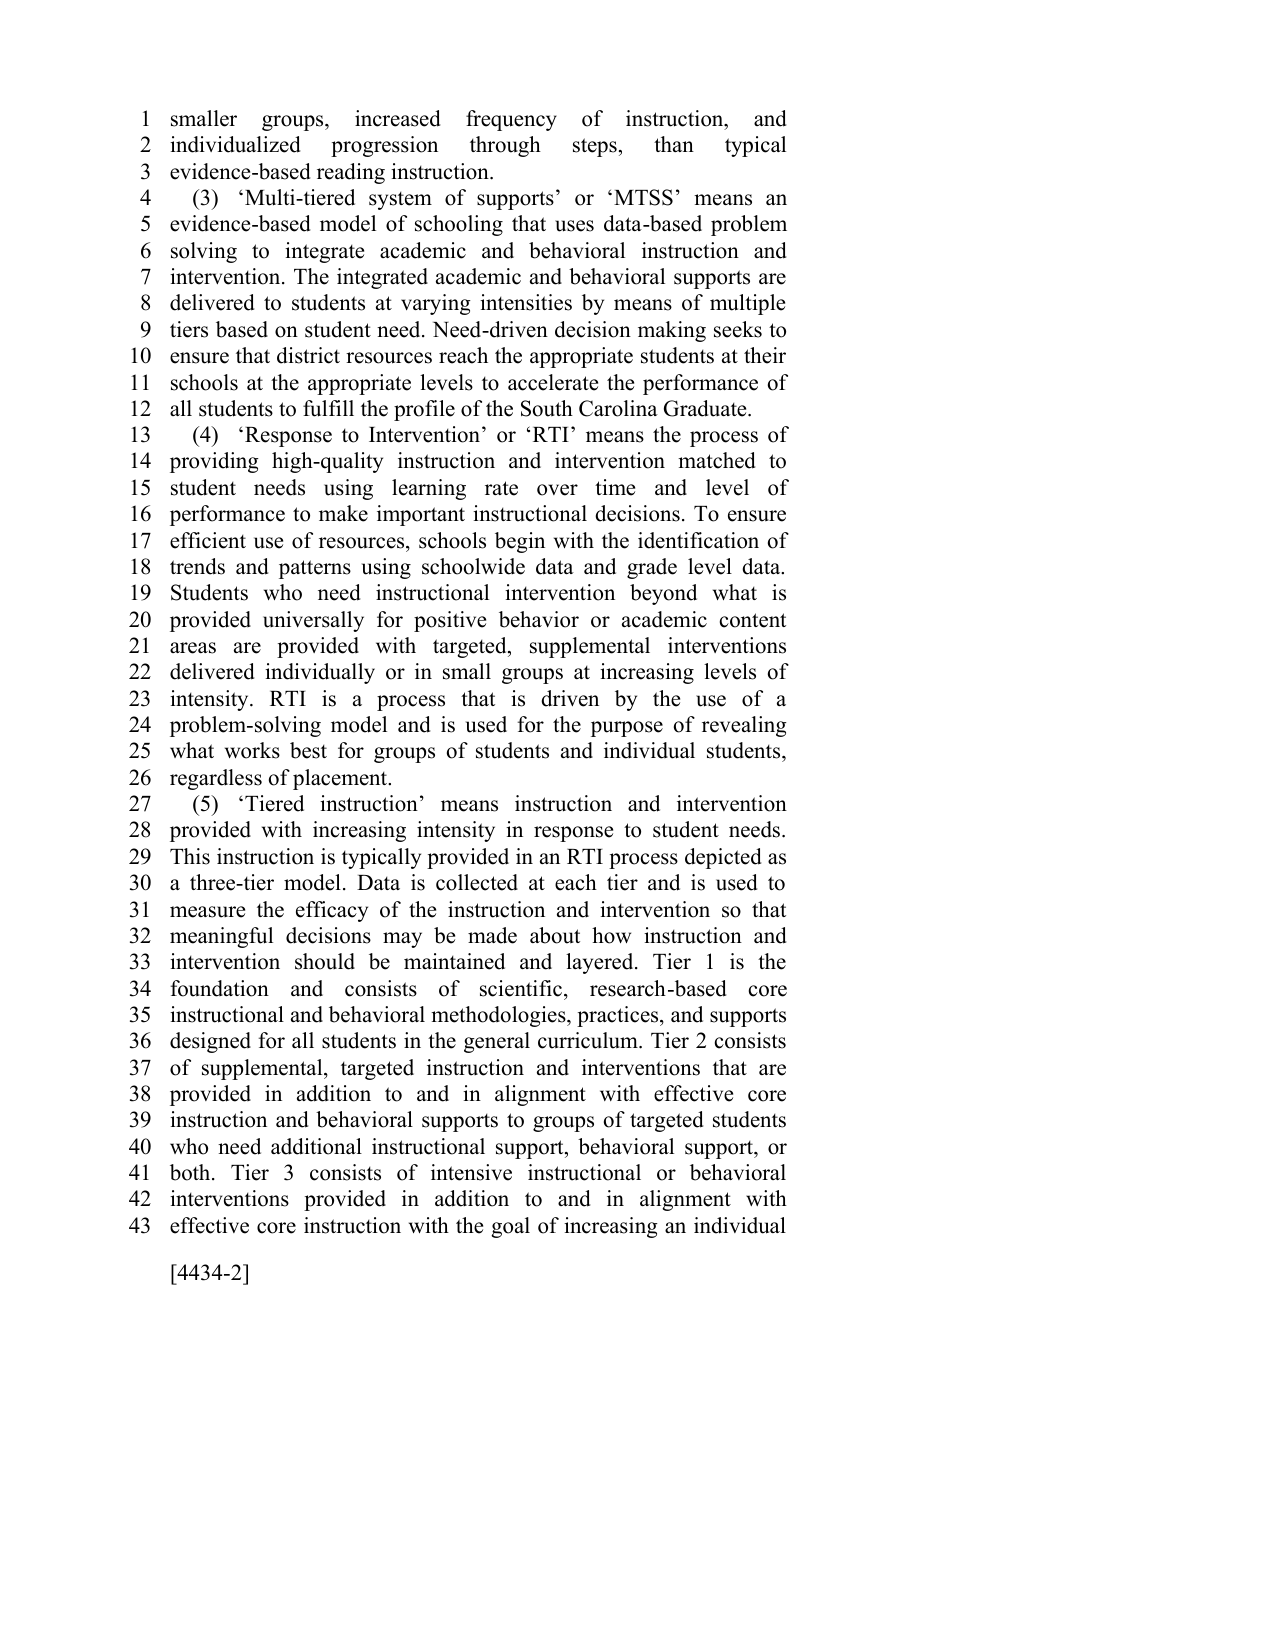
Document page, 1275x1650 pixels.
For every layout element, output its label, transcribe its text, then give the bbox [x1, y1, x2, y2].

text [169, 105, 787, 184]
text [169, 790, 787, 1238]
text (3) ‘Multi-tiered system of supports’ or ‘MTSS’ means an evidence-based model of schooling that uses data-based problem solving to integrate academic and behavioral instruction and intervention. The integrated academic and behavioral supports are delivered to students at varying intensities by means of multiple tiers based on student need. Need-driven decision making seeks to ensure that district resources reach the appropriate students at their schools at the appropriate levels to accelerate the performance of all students to fulfill the profile of the South Carolina Graduate. [169, 184, 787, 421]
text (4) ‘Response to Intervention’ or ‘RTI’ means the process of providing high-quality instruction and intervention matched to student needs using learning rate over time and level of performance to make important instructional decisions. To ensure efficient use of resources, schools begin with the identification of trends and patterns using schoolwide data and grade level data. Students who need instructional intervention beyond what is provided universally for positive behavior or academic content areas are provided with targeted, supplemental interventions delivered individually or in small groups at increasing levels of intensity. RTI is a process that is driven by the use of a problem-solving model and is used for the purpose of revealing what works best for groups of students and individual students, regardless of placement. [169, 421, 787, 790]
